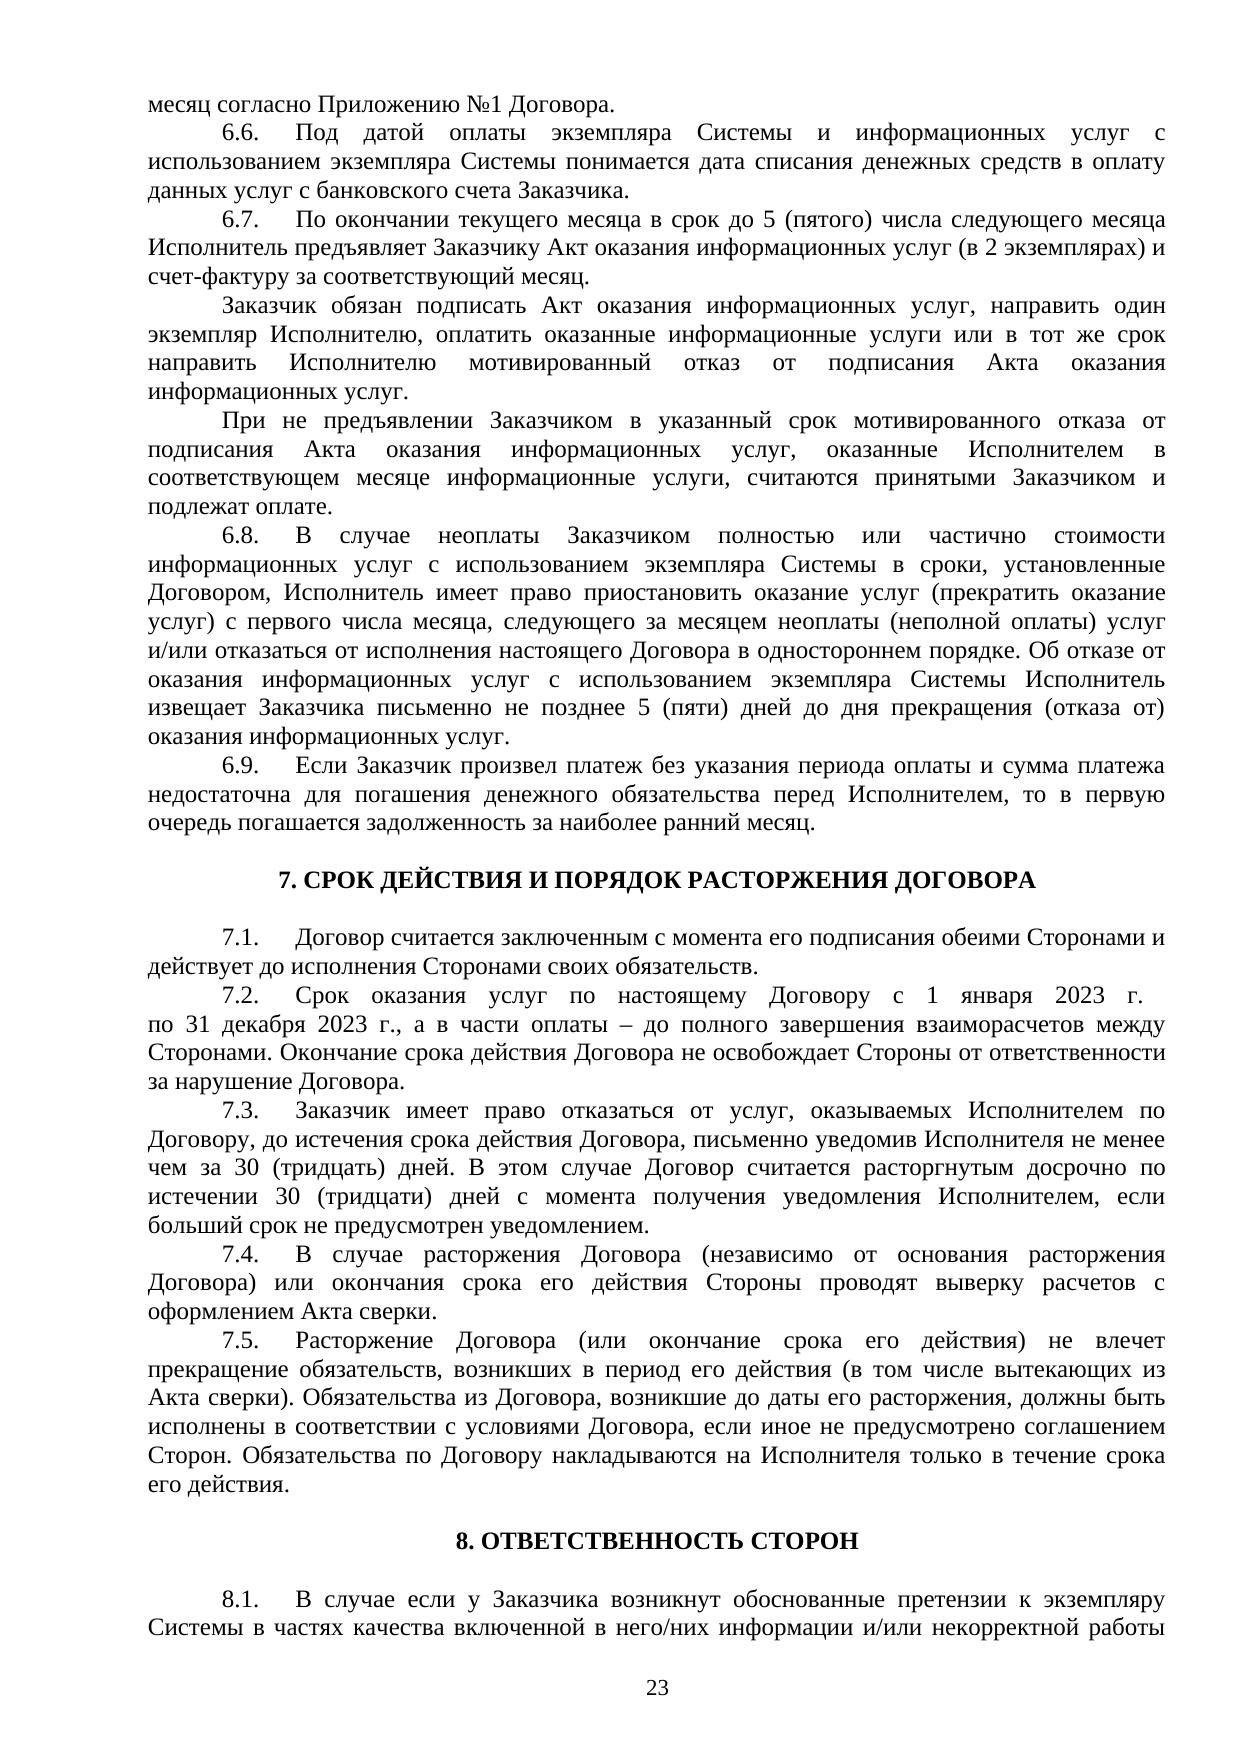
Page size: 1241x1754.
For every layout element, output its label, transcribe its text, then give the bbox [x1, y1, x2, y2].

text 6.6. Под датой оплаты экземпляра Системы и информационных услуг с использованием экземпляра Системы понимается дата списания денежных средств в оплату данных услуг с банковского счета Заказчика. [148, 117, 1167, 204]
text 7.2. Срок оказания услуг по настоящему Договору с 1 января 2023 г. по 31 декабря 2023 г., а в части оплаты – до полного завершения взаиморасчетов между Сторонами. Окончание срока действия Договора не освобождает Стороны от ответственности за нарушение Договора. [148, 980, 1167, 1095]
text 7.4. В случае расторжения Договора (независимо от основания расторжения Договора) или окончания срока его действия Стороны проводят выверку расчетов с оформлением Акта сверки. [148, 1239, 1167, 1325]
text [148, 1584, 1167, 1641]
text 7.1. Договор считается заключенным с момента его подписания обеими Сторонами и действует до исполнения Сторонами своих обязательств. [148, 922, 1167, 980]
text 6.8. В случае неоплаты Заказчиком полностью или частично стоимости информационных услуг с использованием экземпляра Системы в сроки, установленные Договором, Исполнитель имеет право приостановить оказание услуг (прекратить оказание услуг) с первого числа месяца, следующего за месяцем неоплаты (неполной оплаты) услуг и/или отказаться от исполнения настоящего Договора в одностороннем порядке. Об отказе от оказания информационных услуг с использованием экземпляра Системы Исполнитель извещает Заказчика письменно не позднее 5 (пяти) дней до дня прекращения (отказа от) оказания информационных услуг. [148, 520, 1167, 750]
text 8. ОТВЕТСТВЕННОСТЬ СТОРОН [148, 1526, 1167, 1555]
text 7.3. Заказчик имеет право отказаться от услуг, оказываемых Исполнителем по Договору, до истечения срока действия Договора, письменно уведомив Исполнителя не менее чем за 30 (тридцать) дней. В этом случае Договор считается расторгнутым досрочно по истечении 30 (тридцати) дней с момента получения уведомления Исполнителем, если больший срок не предусмотрен уведомлением. [148, 1095, 1167, 1239]
text 6.9. Если Заказчик произвел платеж без указания периода оплаты и сумма платежа недостаточна для погашения денежного обязательства перед Исполнителем, то в первую очередь погашается задолженность за наиболее ранний месяц. [148, 750, 1167, 836]
text 7. СРОК ДЕЙСТВИЯ И ПОРЯДОК РАСТОРЖЕНИЯ ДОГОВОРА [148, 865, 1167, 894]
text 6.7. По окончании текущего месяца в срок до 5 (пятого) числа следующего месяца Исполнитель предъявляет Заказчику Акт оказания информационных услуг (в 2 экземплярах) и счет-фактуру за соответствующий месяц. [148, 204, 1167, 290]
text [148, 89, 1167, 117]
text Заказчик обязан подписать Акт оказания информационных услуг, направить один экземпляр Исполнителю, оплатить оказанные информационные услуги или в тот же срок направить Исполнителю мотивированный отказ от подписания Акта оказания информационных услуг. [148, 290, 1167, 405]
text При не предъявлении Заказчиком в указанный срок мотивированного отказа от подписания Акта оказания информационных услуг, оказанные Исполнителем в соответствующем месяце информационные услуги, считаются принятыми Заказчиком и подлежат оплате. [148, 405, 1167, 520]
text 7.5. Расторжение Договора (или окончание срока его действия) не влечет прекращение обязательств, возникших в период его действия (в том числе вытекающих из Акта сверки). Обязательства из Договора, возникшие до даты его расторжения, должны быть исполнены в соответствии с условиями Договора, если иное не предусмотрено соглашением Сторон. Обязательства по Договору накладываются на Исполнителя только в течение срока его действия. [148, 1325, 1167, 1497]
